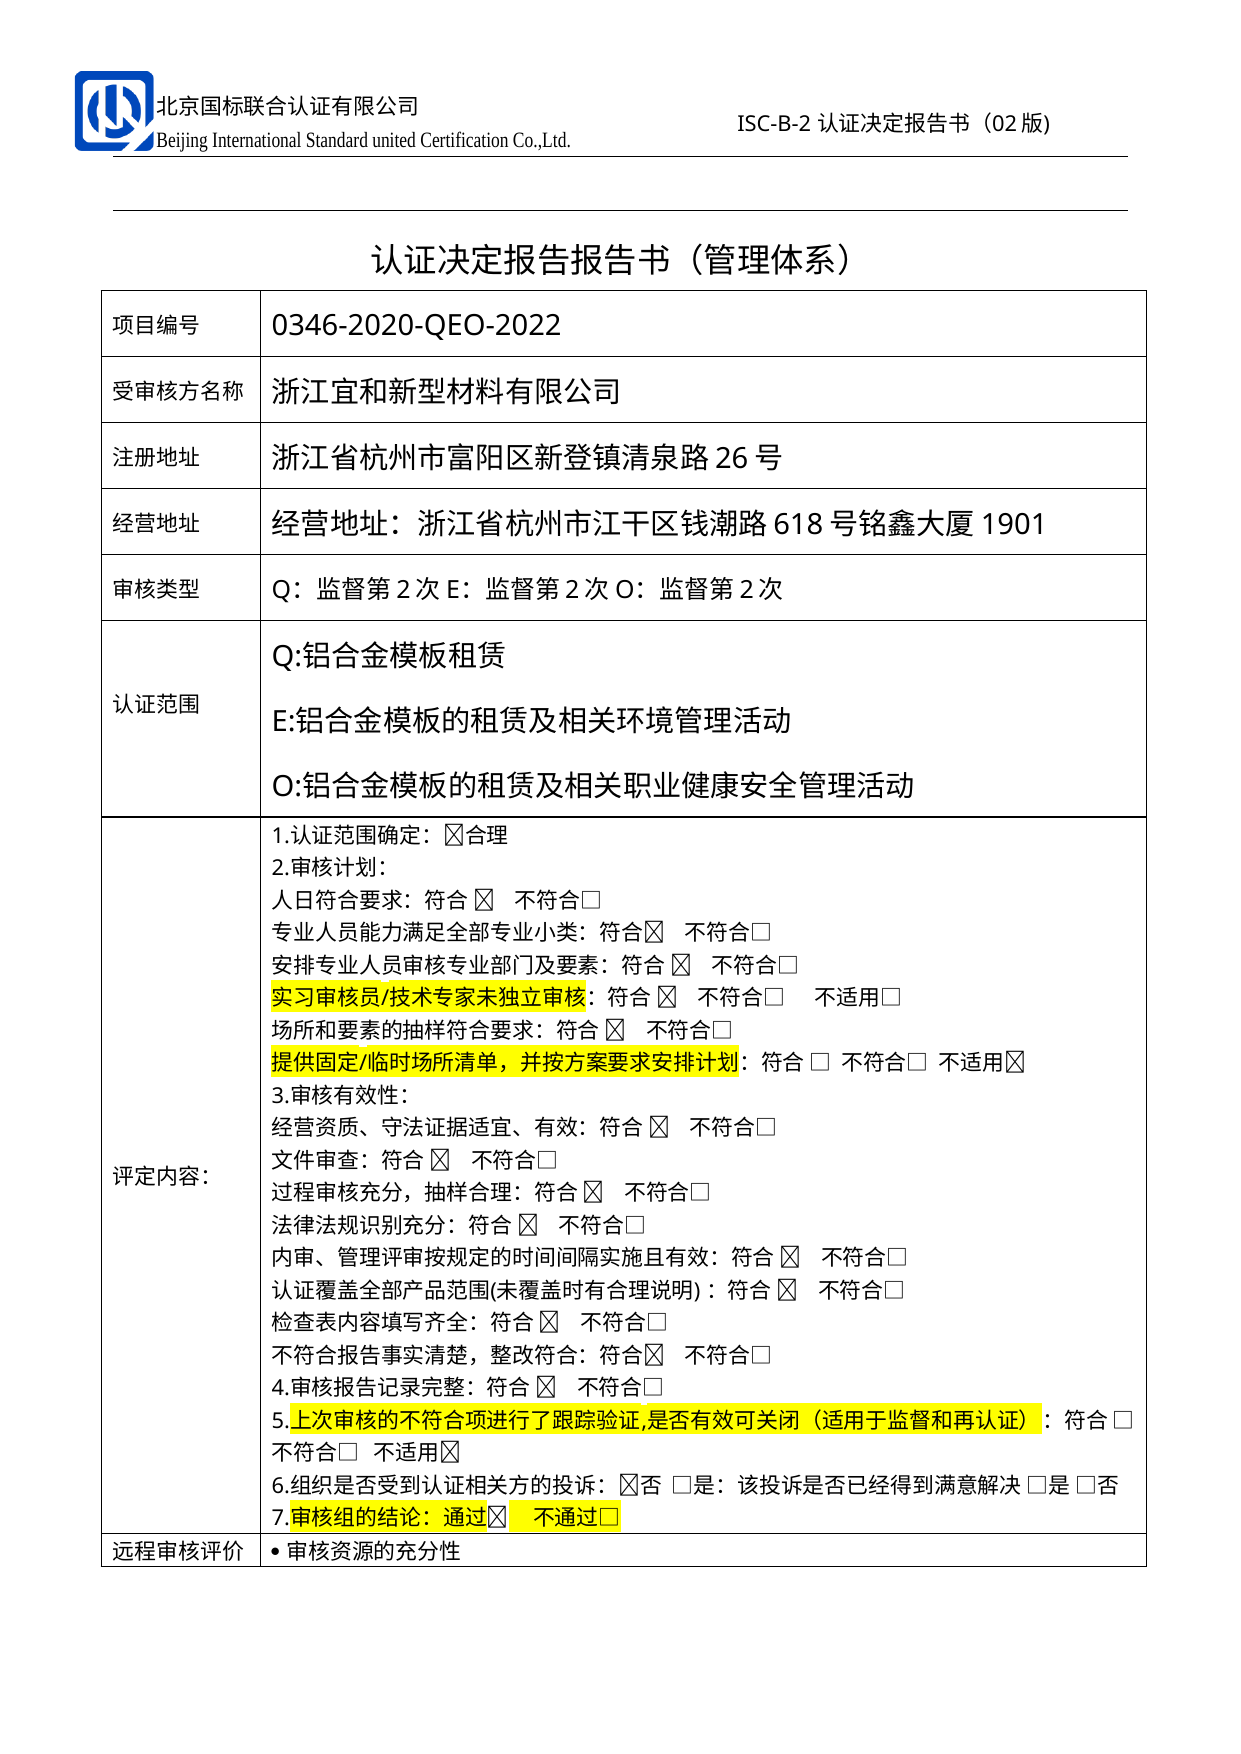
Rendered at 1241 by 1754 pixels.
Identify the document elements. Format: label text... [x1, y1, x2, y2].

table_header 0346-2020-QEO-2022 [261, 291, 1146, 356]
table_cell 远程审核评价 [102, 1534, 260, 1566]
table_cell 经营地址 [102, 489, 260, 554]
text 认证决定报告报告书（管理体系） [112, 225, 1128, 290]
table_cell 浙江宜和新型材料有限公司 [261, 357, 1146, 422]
table_cell 评定内容： [102, 818, 260, 1532]
table_cell 浙江省杭州市富阳区新登镇清泉路26号 [261, 423, 1146, 488]
table_cell 受审核方名称 [102, 357, 260, 422]
picture [74, 71, 154, 151]
table_cell Q：监督第2次 E：监督第2次 O：监督第2次 [261, 555, 1146, 620]
table_cell 审核类型 [102, 555, 260, 620]
table_cell 认证范围 [102, 621, 260, 816]
table_cell 1.认证范围确定：合理 2.审核计划： 人日符合要求：符合 不符合□ 专业人员能力满足全部专业小类：符合 不符合□ 安排专业人员审核专业部门及要素：符合 不符合□ 实习审核员/技术专家未独立审核：符合 不符合□ 不适用□ 场所和要素的抽样符合要求：符合 不符合□ 提供固定/临时场所清单，并按方案要求安排计划：符合 □ 不符合□ 不适用 3.审核有效性： 经营资质、守法证据适宜、有效：符合 不符合□ 文件审查：符合 不符合□ 过程审核充分，抽样合理：符合 不符合□ 法律法规识别充分：符合 不符合□ 内审、管理评审按规定的时间间隔实施且有效：符合 不符合□ 认证覆盖全部产品范围(未覆盖时有合理说明) ：符合 不符合□ 检查表内容填写齐全：符合 不符合□ 不符合报告事实清楚，整改符合：符合 不符合□ 4.审核报告记录完整：符合 不符合□ 5.上次审核的不符合项进行了跟踪验证,是否有效可关闭（适用于监督和再认证）：符合 □ 不符合□ 不适用 6.组织是否受到认证相关方的投诉：否 □是：该投诉是否已经得到满意解决 □是 □否 7.审核组的结论：通过 不通过□ [261, 818, 1146, 1532]
table_header 项目编号 [102, 291, 260, 356]
table_cell 注册地址 [102, 423, 260, 488]
table_cell 经营地址：浙江省杭州市江干区钱潮路618号铭鑫大厦1901 [261, 489, 1146, 554]
table_cell Q:铝合金模板租赁 E:铝合金模板的租赁及相关环境管理活动 O:铝合金模板的租赁及相关职业健康安全管理活动 [261, 621, 1146, 816]
